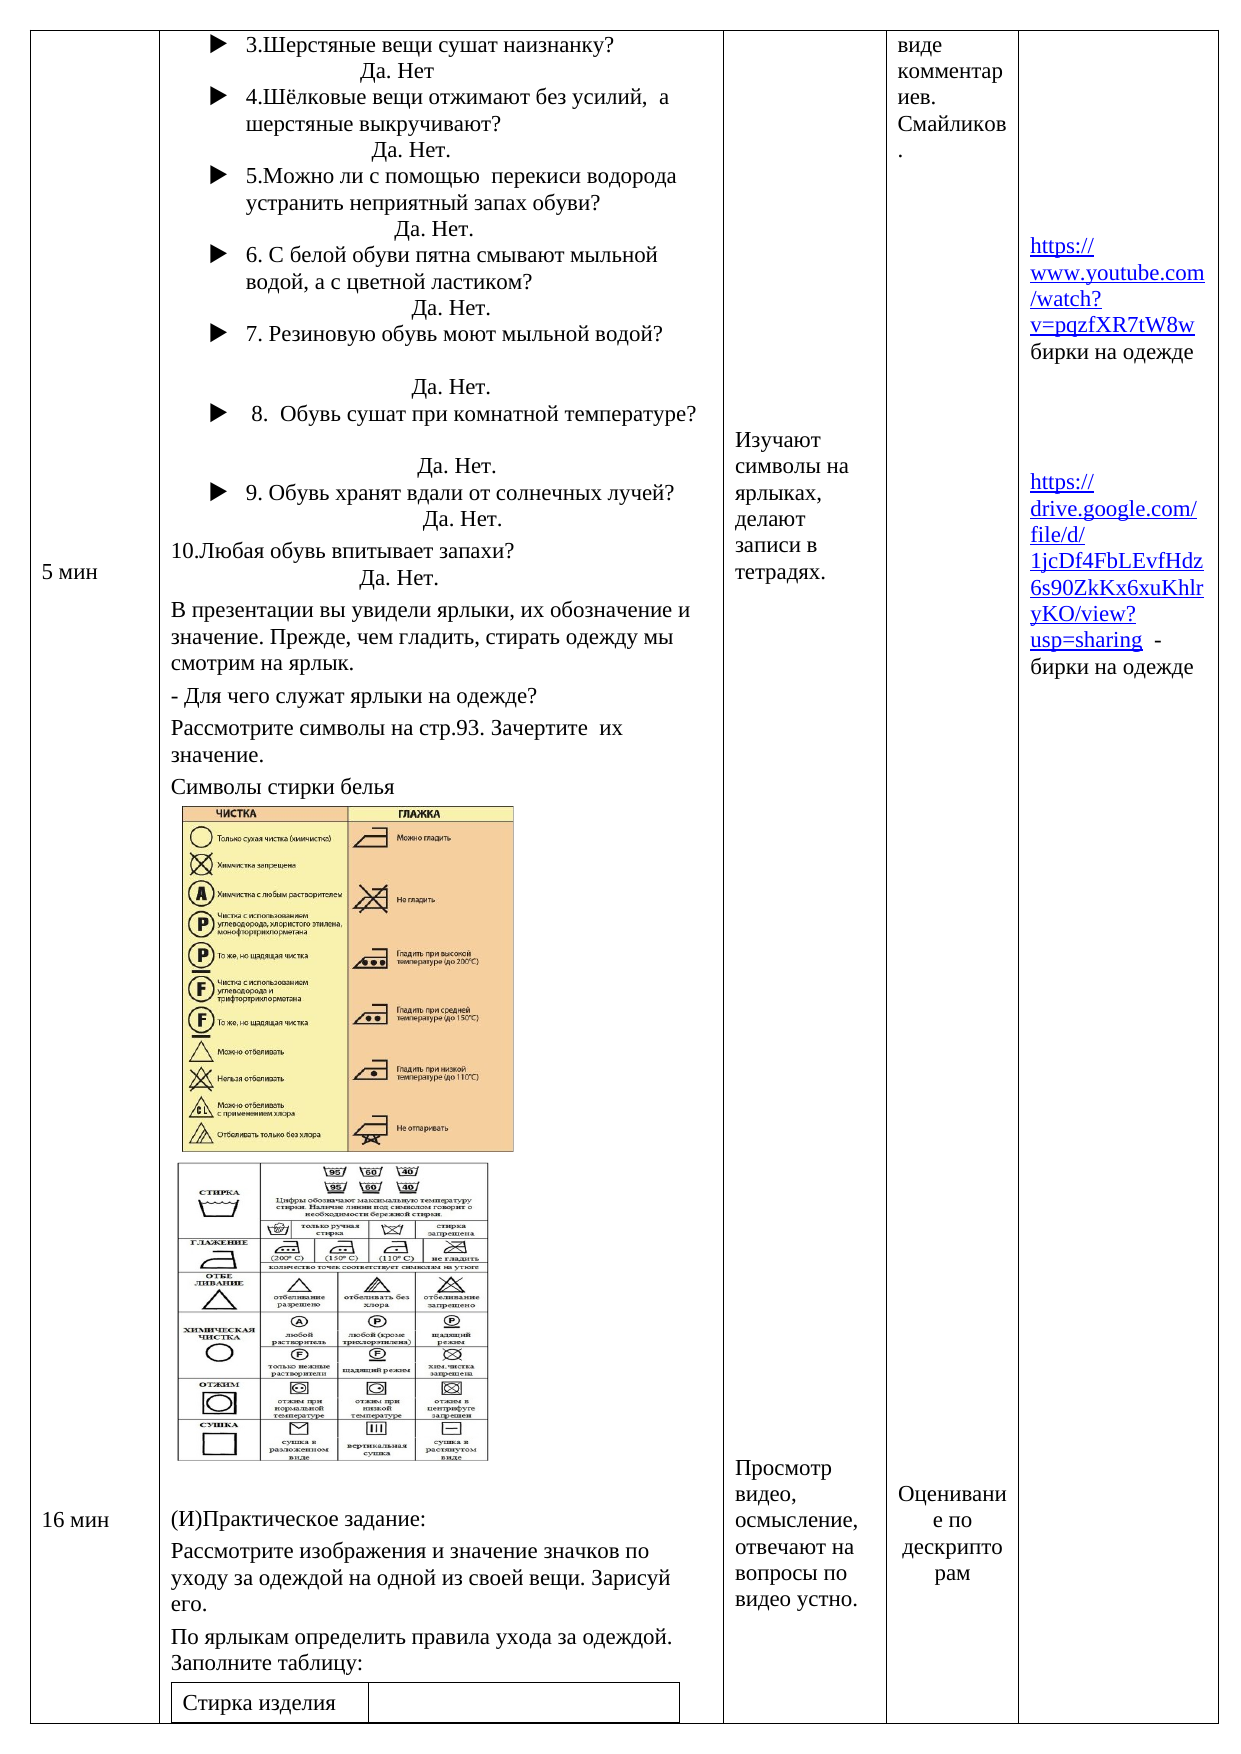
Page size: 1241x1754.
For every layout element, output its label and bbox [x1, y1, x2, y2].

table_cell [1019, 31, 1218, 1723]
table_cell [887, 31, 1018, 1723]
picture [182, 806, 514, 1152]
table_cell [724, 31, 886, 1723]
picture [176, 1162, 489, 1461]
table_cell [160, 31, 723, 1723]
table_cell [31, 31, 159, 1723]
